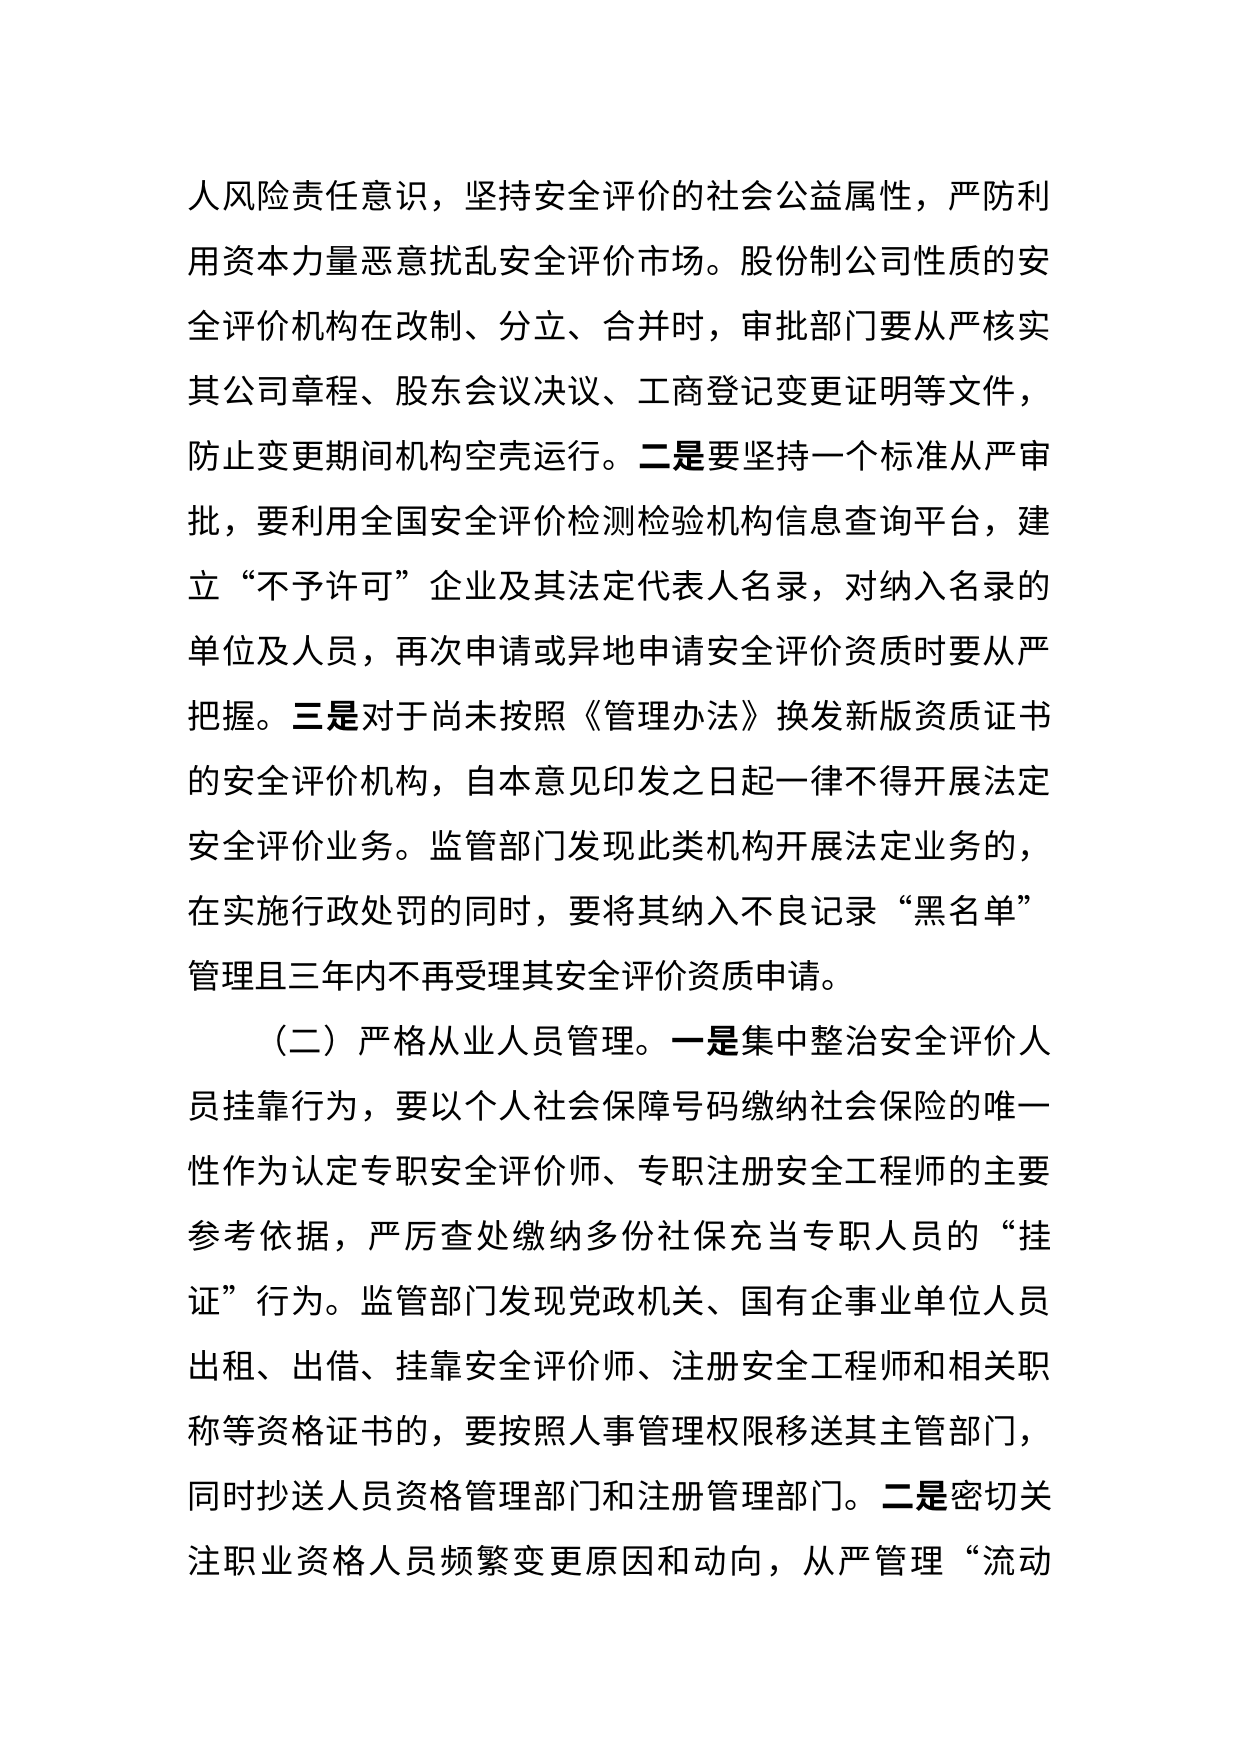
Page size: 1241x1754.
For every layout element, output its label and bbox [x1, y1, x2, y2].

text [187, 162, 1053, 1007]
text [187, 1007, 1053, 1592]
